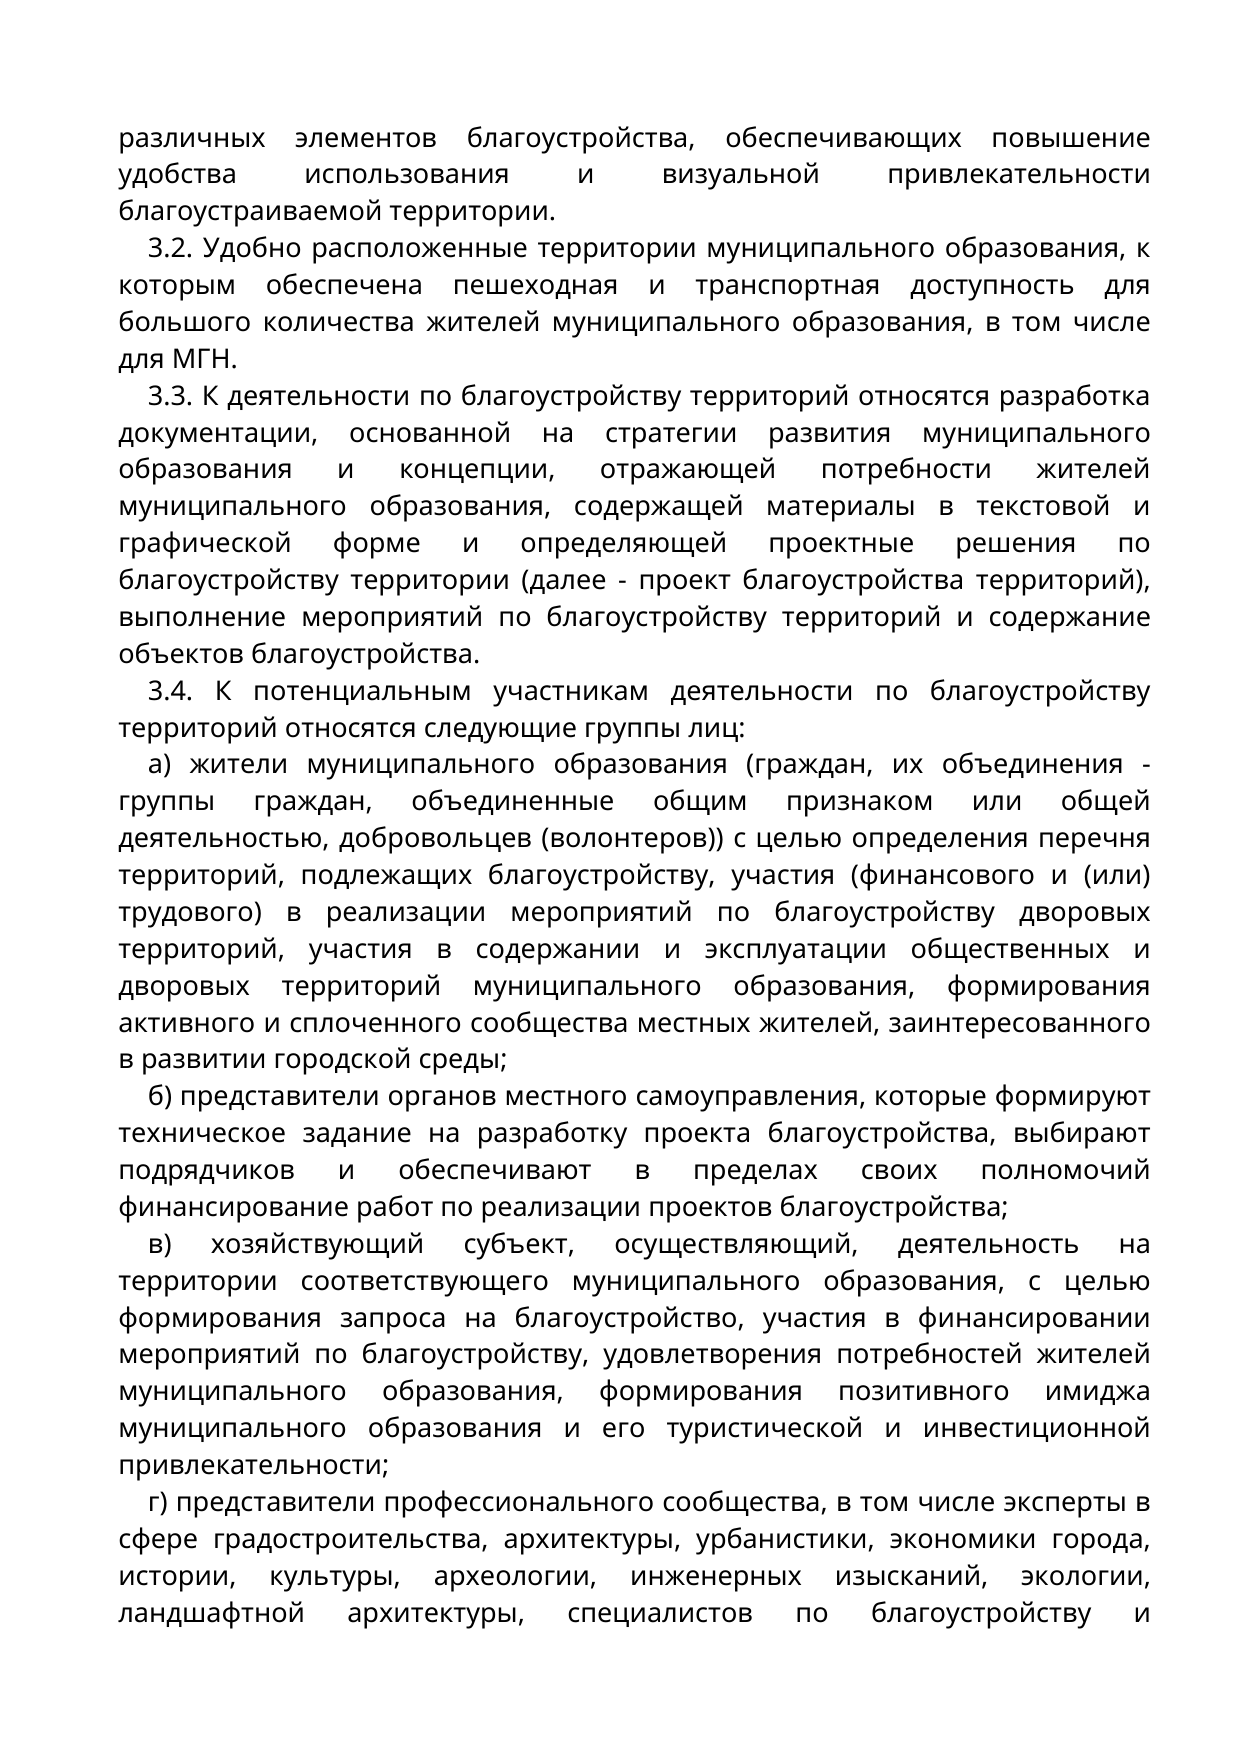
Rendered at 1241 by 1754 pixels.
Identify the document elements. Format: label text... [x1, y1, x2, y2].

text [118, 118, 1152, 229]
text а) жители муниципального образования (граждан, их объединения - группы граждан, объединенные общим признаком или общей деятельностью, добровольцев (волонтеров)) с целью определения перечня территорий, подлежащих благоустройству, участия (финансового и (или) трудового) в реализации мероприятий по благоустройству дворовых территорий, участия в содержании и эксплуатации общественных и дворовых территорий муниципального образования, формирования активного и сплоченного сообщества местных жителей, заинтересованного в развитии городской среды; [118, 745, 1152, 1077]
text 3.2. Удобно расположенные территории муниципального образования, к которым обеспечена пешеходная и транспортная доступность для большого количества жителей муниципального образования, в том числе для МГН. [118, 229, 1152, 376]
text 3.3. К деятельности по благоустройству территорий относятся разработка документации, основанной на стратегии развития муниципального образования и концепции, отражающей потребности жителей муниципального образования, содержащей материалы в текстовой и графической форме и определяющей проектные решения по благоустройству территории (далее - проект благоустройства территорий), выполнение мероприятий по благоустройству территорий и содержание объектов благоустройства. [118, 376, 1152, 671]
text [118, 1482, 1152, 1630]
text в) хозяйствующий субъект, осуществляющий, деятельность на территории соответствующего муниципального образования, с целью формирования запроса на благоустройство, участия в финансировании мероприятий по благоустройству, удовлетворения потребностей жителей муниципального образования, формирования позитивного имиджа муниципального образования и его туристической и инвестиционной привлекательности; [118, 1224, 1152, 1482]
text 3.4. К потенциальным участникам деятельности по благоустройству территорий относятся следующие группы лиц: [118, 671, 1152, 745]
text б) представители органов местного самоуправления, которые формируют техническое задание на разработку проекта благоустройства, выбирают подрядчиков и обеспечивают в пределах своих полномочий финансирование работ по реализации проектов благоустройства; [118, 1077, 1152, 1224]
